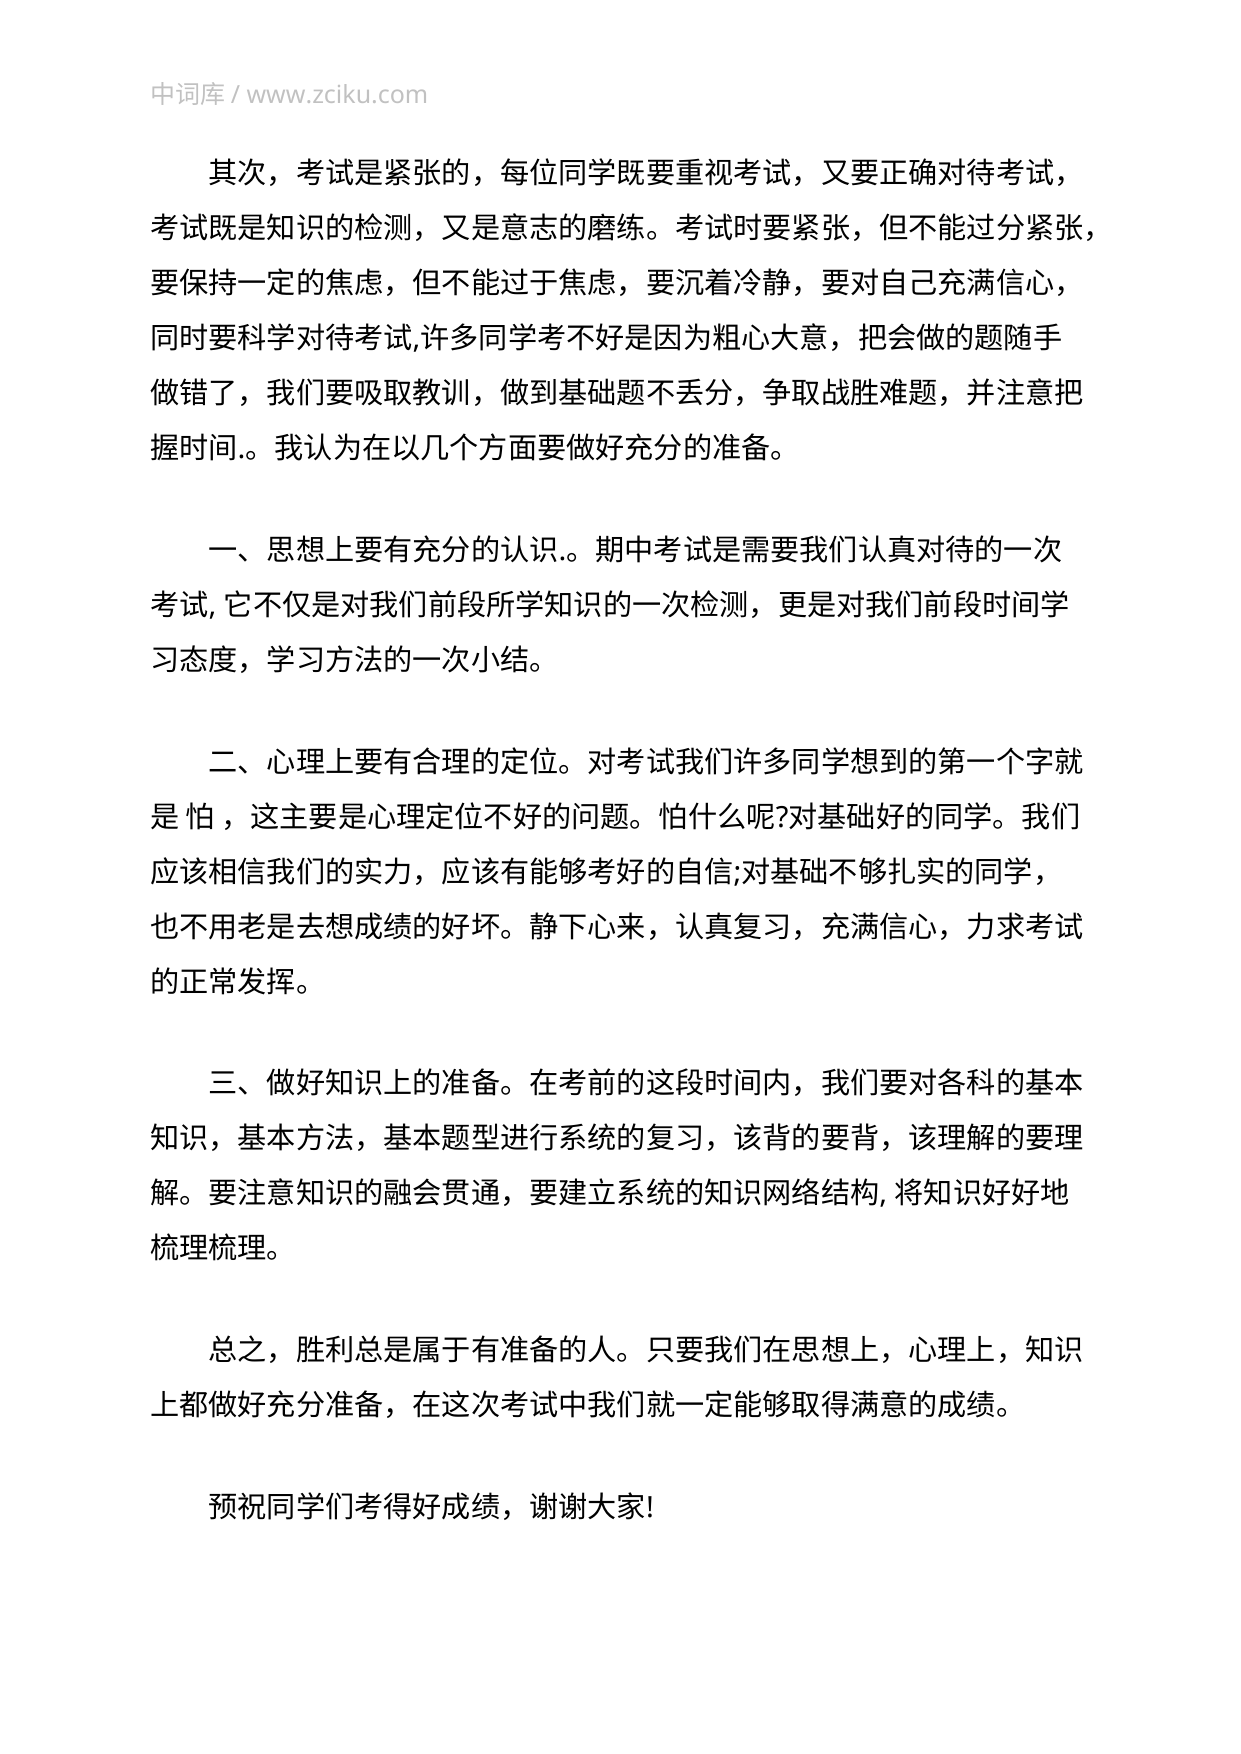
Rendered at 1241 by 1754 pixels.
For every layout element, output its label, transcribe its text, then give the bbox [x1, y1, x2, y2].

text 其次，考试是紧张的，每位同学既要重视考试，又要正确对待考试，考试既是知识的检测，又是意志的磨练。考试时要紧张，但不能过分紧张，要保持一定的焦虑，但不能过于焦虑，要沉着冷静，要对自己充满信心，同时要科学对待考试,许多同学考不好是因为粗心大意，把会做的题随手做错了，我们要吸取教训，做到基础题不丢分，争取战胜难题，并注意把握时间.。我认为在以几个方面要做好充分的准备。 [150, 150, 1090, 467]
text 二、心理上要有合理的定位。对考试我们许多同学想到的第一个字就是 怕 ，这主要是心理定位不好的问题。怕什么呢?对基础好的同学。我们应该相信我们的实力，应该有能够考好的自信;对基础不够扎实的同学，也不用老是去想成绩的好坏。静下心来，认真复习，充满信心，力求考试的正常发挥。 [150, 738, 1090, 1000]
text 一、思想上要有充分的认识.。期中考试是需要我们认真对待的一次考试, 它不仅是对我们前段所学知识的一次检测，更是对我们前段时间学习态度，学习方法的一次小结。 [150, 527, 1090, 679]
text 总之，胜利总是属于有准备的人。只要我们在思想上，心理上，知识上都做好充分准备，在这次考试中我们就一定能够取得满意的成绩。 [150, 1326, 1090, 1424]
text 预祝同学们考得好成绩，谢谢大家! [150, 1483, 1090, 1526]
text 三、做好知识上的准备。在考前的这段时间内，我们要对各科的基本知识，基本方法，基本题型进行系统的复习，该背的要背，该理解的要理解。要注意知识的融会贯通，要建立系统的知识网络结构, 将知识好好地梳理梳理。 [150, 1060, 1090, 1267]
